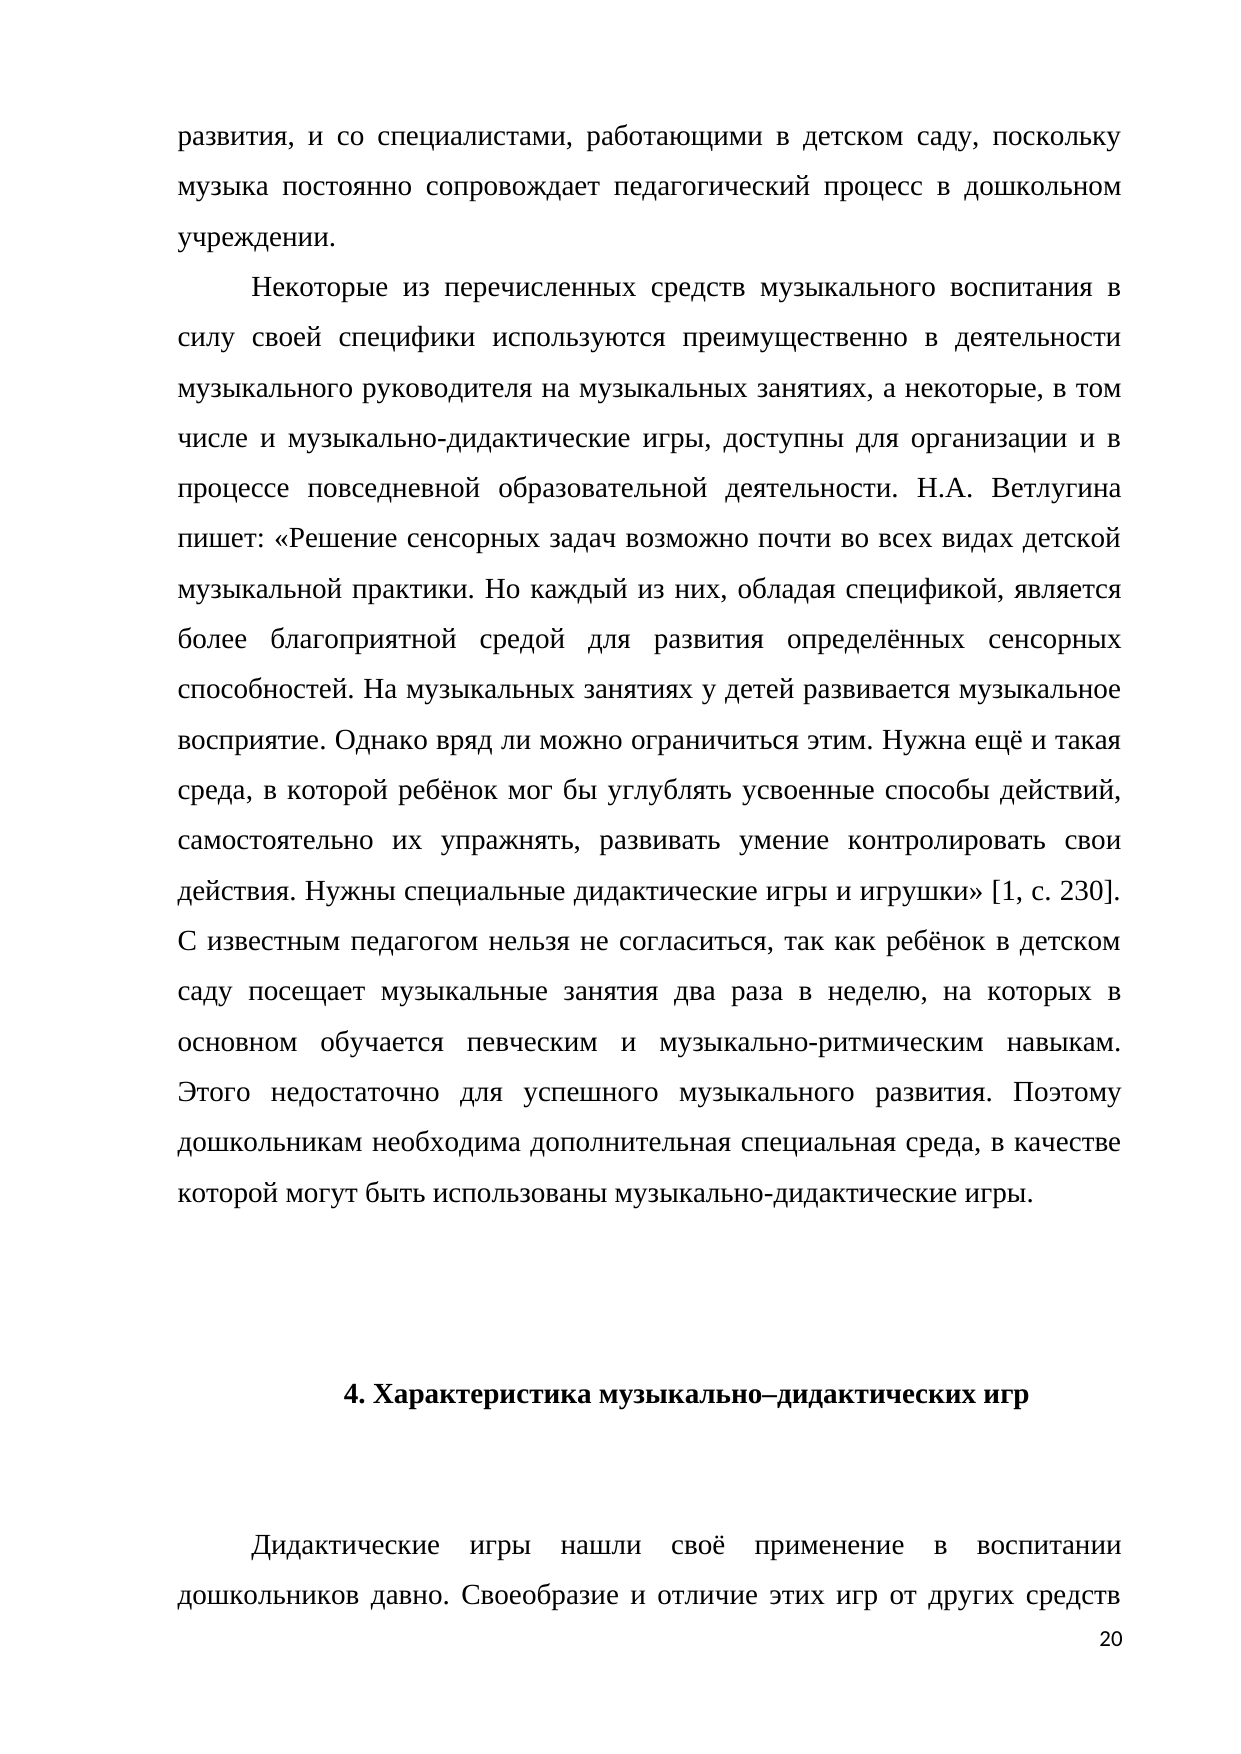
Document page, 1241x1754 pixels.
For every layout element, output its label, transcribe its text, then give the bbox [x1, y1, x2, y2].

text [177, 1527, 1122, 1611]
list Некоторые из перечисленных средств музыкального воспитания в силу своей специфики используются преимущественно в деятельности музыкального руководителя на музыкальных занятиях, а некоторые, в том числе и музыкально-дидактические игры, доступны для организации и в процессе повседневной образовательной деятельности. Н.А. Ветлугина пишет: «Решение сенсорных задач возможно почти во всех видах детской музыкальной практики. Но каждый из них, обладая спецификой, является более благоприятной средой для развития определённых сенсорных способностей. На музыкальных занятиях у детей развивается музыкальное восприятие. Однако вряд ли можно ограничиться этим. Нужна ещё и такая среда, в которой ребёнок мог бы углублять усвоенные способы действий, самостоятельно их упражнять, развивать умение контролировать свои действия. Нужны специальные дидактические игры и игрушки» [1, с. 230]. С известным педагогом нельзя не согласиться, так как ребёнок в детском саду посещает музыкальные занятия два раза в неделю, на которых в основном обучается певческим и музыкально-ритмическим навыкам. Этого недостаточно для успешного музыкального развития. Поэтому дошкольникам необходима дополнительная специальная среда, в качестве которой могут быть использованы музыкально-дидактические игры. [177, 269, 1122, 1208]
list 4. Характеристика музыкально–дидактических игр [177, 1376, 1122, 1409]
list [177, 118, 1122, 252]
